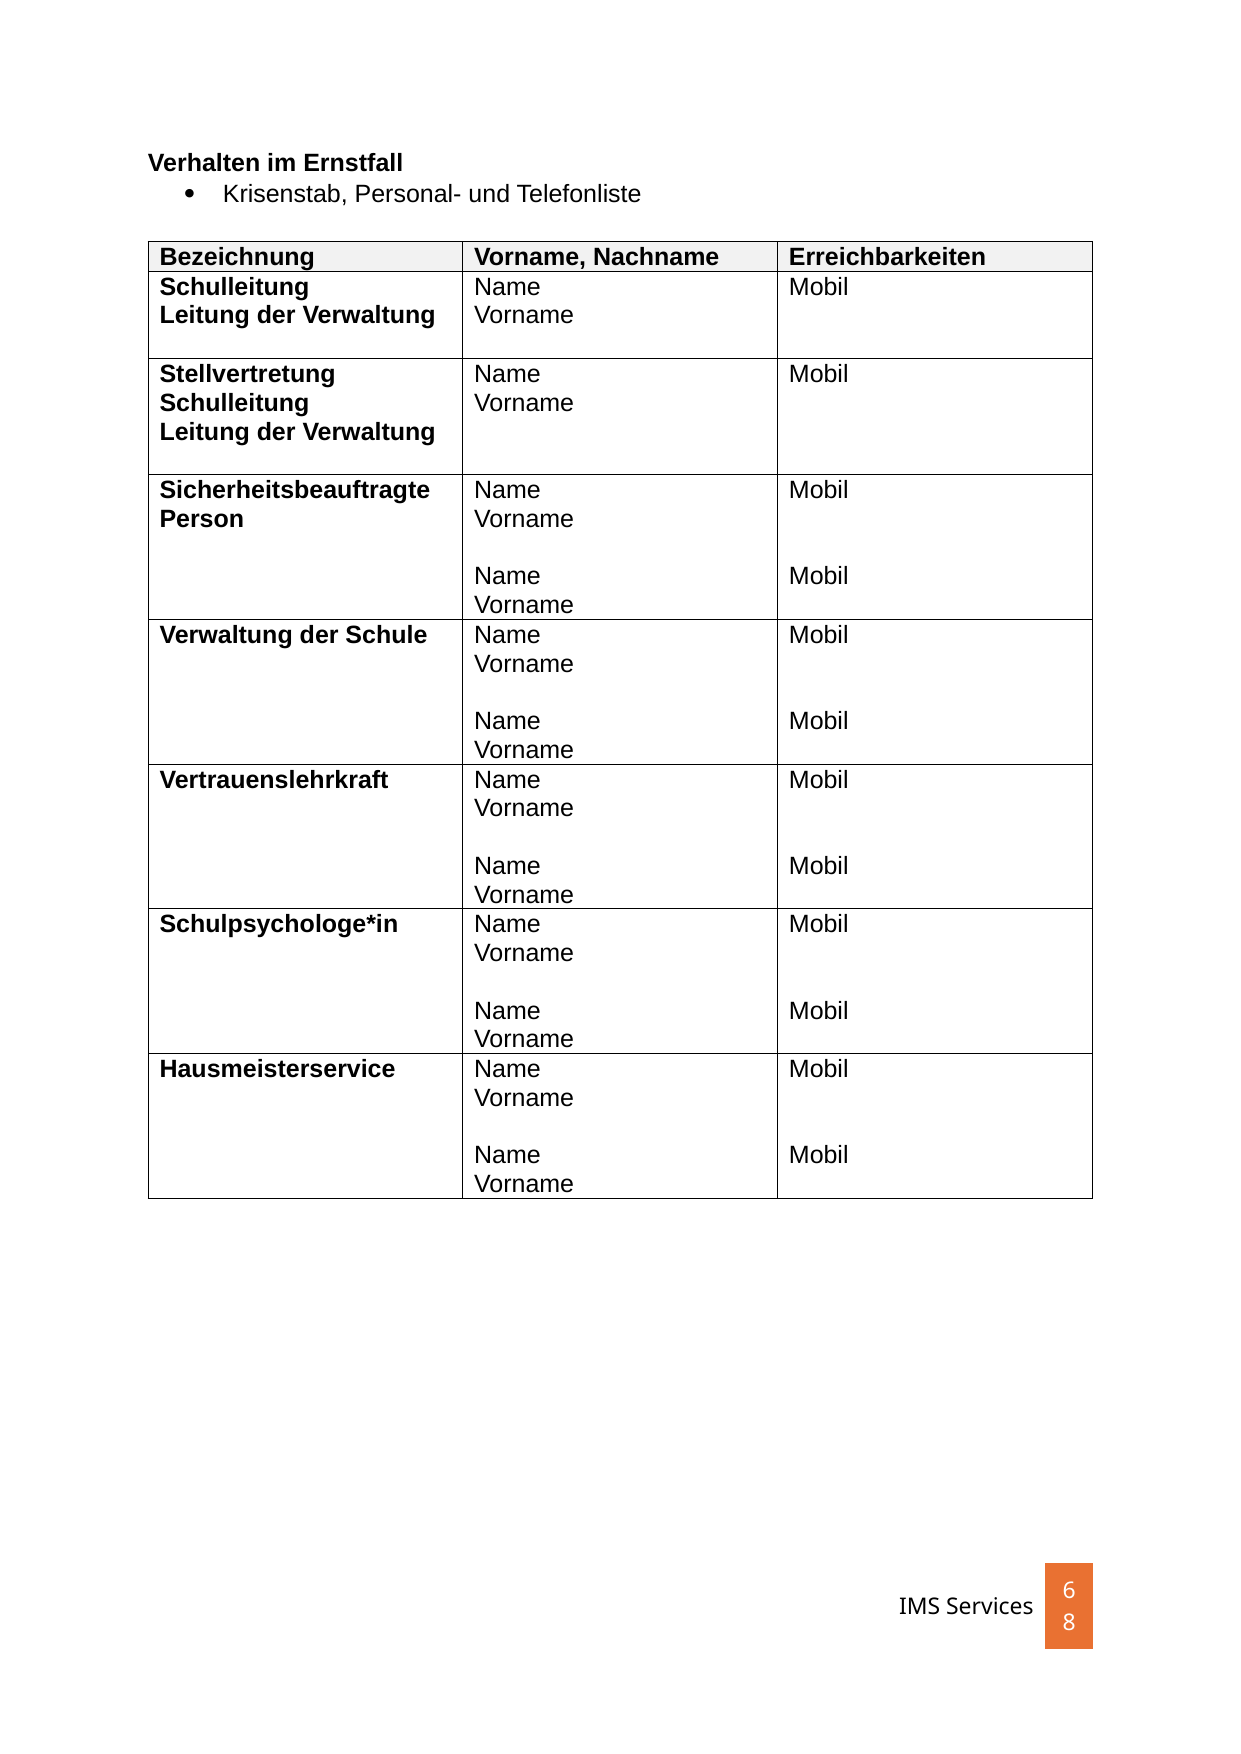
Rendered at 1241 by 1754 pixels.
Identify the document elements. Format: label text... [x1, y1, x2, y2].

table_cell Mobil Mobil [778, 765, 1092, 908]
table_header Erreichbarkeiten [778, 242, 1092, 271]
text Verhalten im Ernstfall [148, 148, 1093, 176]
table_cell Mobil [778, 359, 1092, 474]
table_cell Schulpsychologe*in [149, 909, 462, 1053]
table_header Vorname, Nachname [463, 242, 777, 271]
list Krisenstab, Personal- und Telefonliste [185, 179, 1093, 207]
table_cell Mobil Mobil [778, 1054, 1092, 1198]
table_cell Verwaltung der Schule [149, 620, 462, 763]
table_cell Name Vorname Name Vorname [463, 475, 777, 619]
table_cell Name Vorname Name Vorname [463, 1054, 777, 1198]
table_cell Name Vorname [463, 272, 777, 358]
table_header Bezeichnung [149, 242, 462, 271]
table_cell Name Vorname Name Vorname [463, 909, 777, 1053]
table_cell Sicherheitsbeauftragte Person [149, 475, 462, 619]
table_cell Mobil Mobil [778, 620, 1092, 763]
table_cell Stellvertretung Schulleitung Leitung der Verwaltung [149, 359, 462, 474]
table_cell Schulleitung Leitung der Verwaltung [149, 272, 462, 358]
table_cell Name Vorname Name Vorname [463, 765, 777, 908]
table_cell Mobil Mobil [778, 909, 1092, 1053]
table_cell Mobil Mobil [778, 475, 1092, 619]
table_cell Vertrauenslehrkraft [149, 765, 462, 908]
table_cell Name Vorname [463, 359, 777, 474]
table_cell Hausmeisterservice [149, 1054, 462, 1198]
table_cell Mobil [778, 272, 1092, 358]
table_cell Name Vorname Name Vorname [463, 620, 777, 763]
